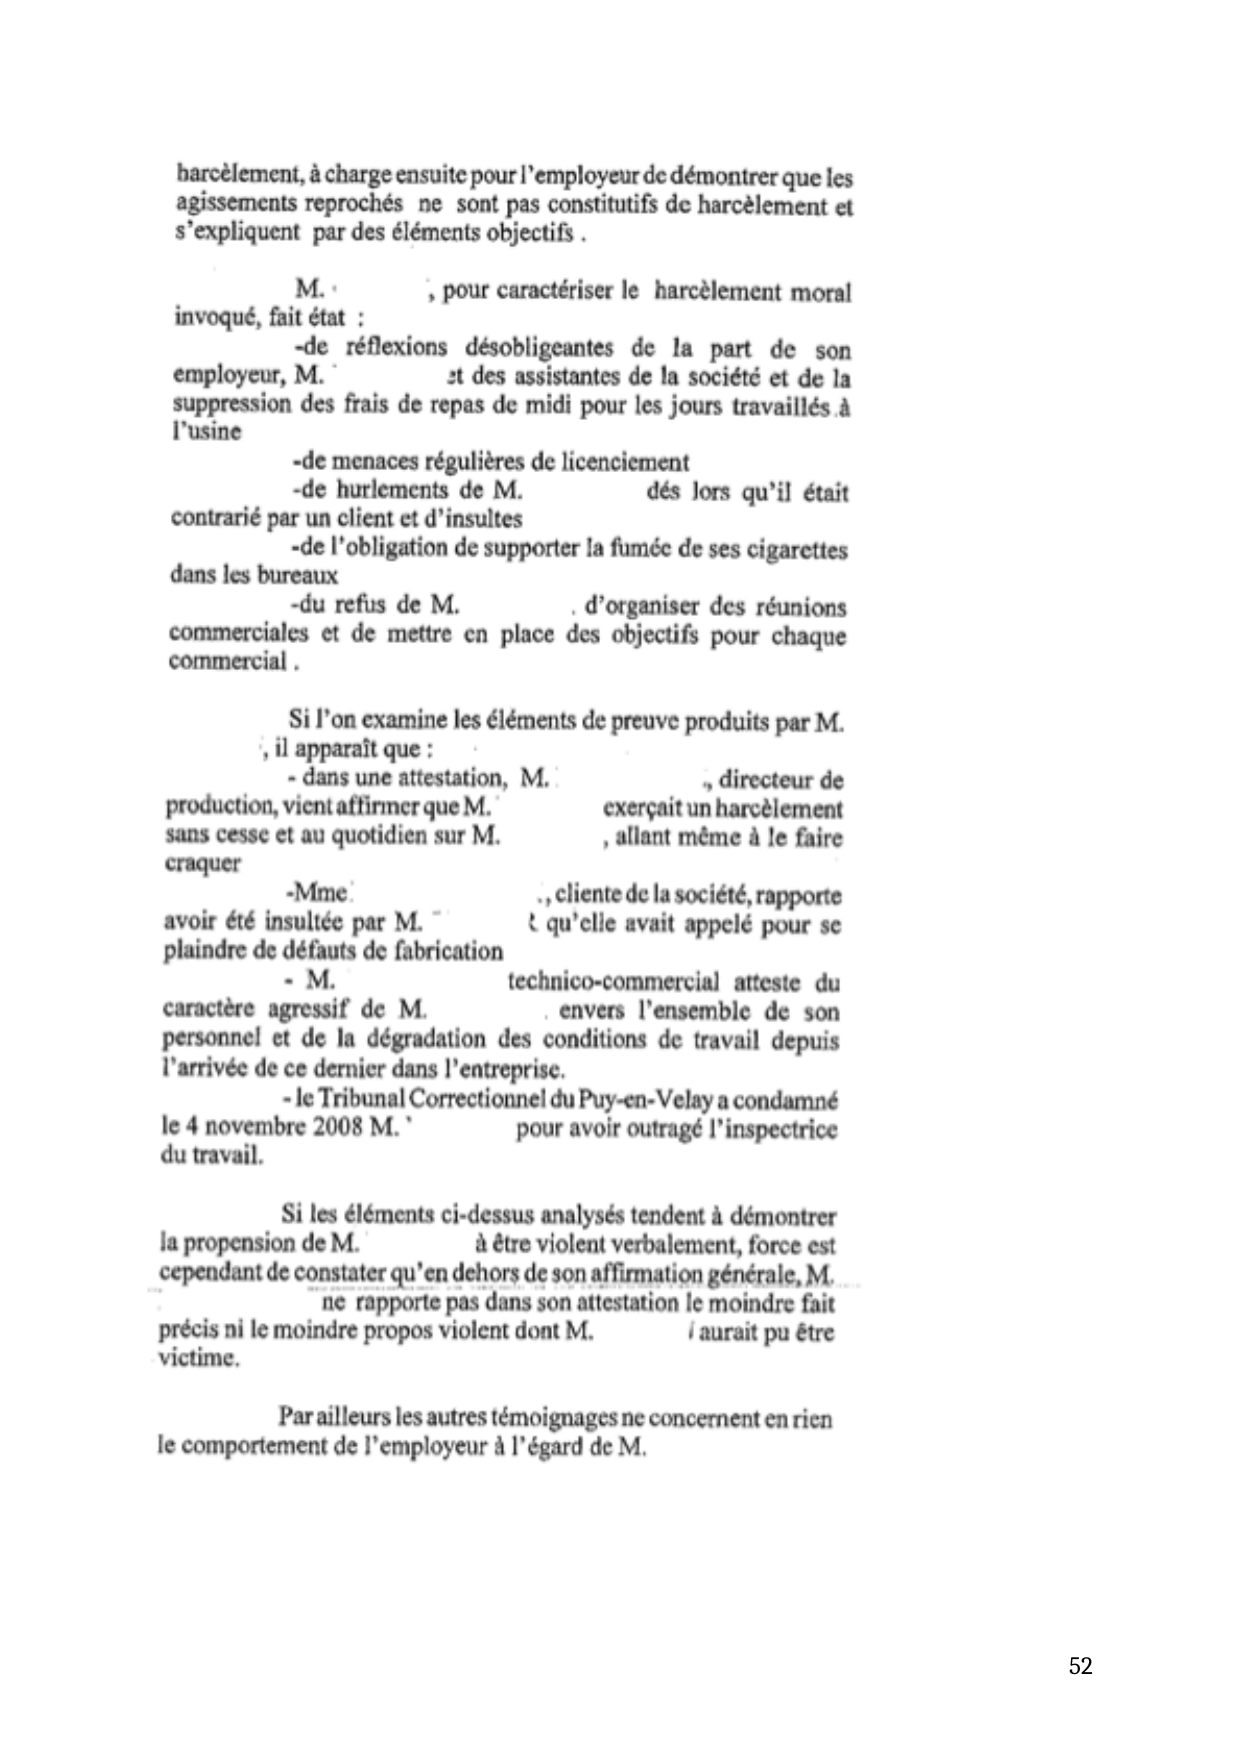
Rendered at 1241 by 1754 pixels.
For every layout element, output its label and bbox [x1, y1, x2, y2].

picture [147, 147, 863, 1470]
